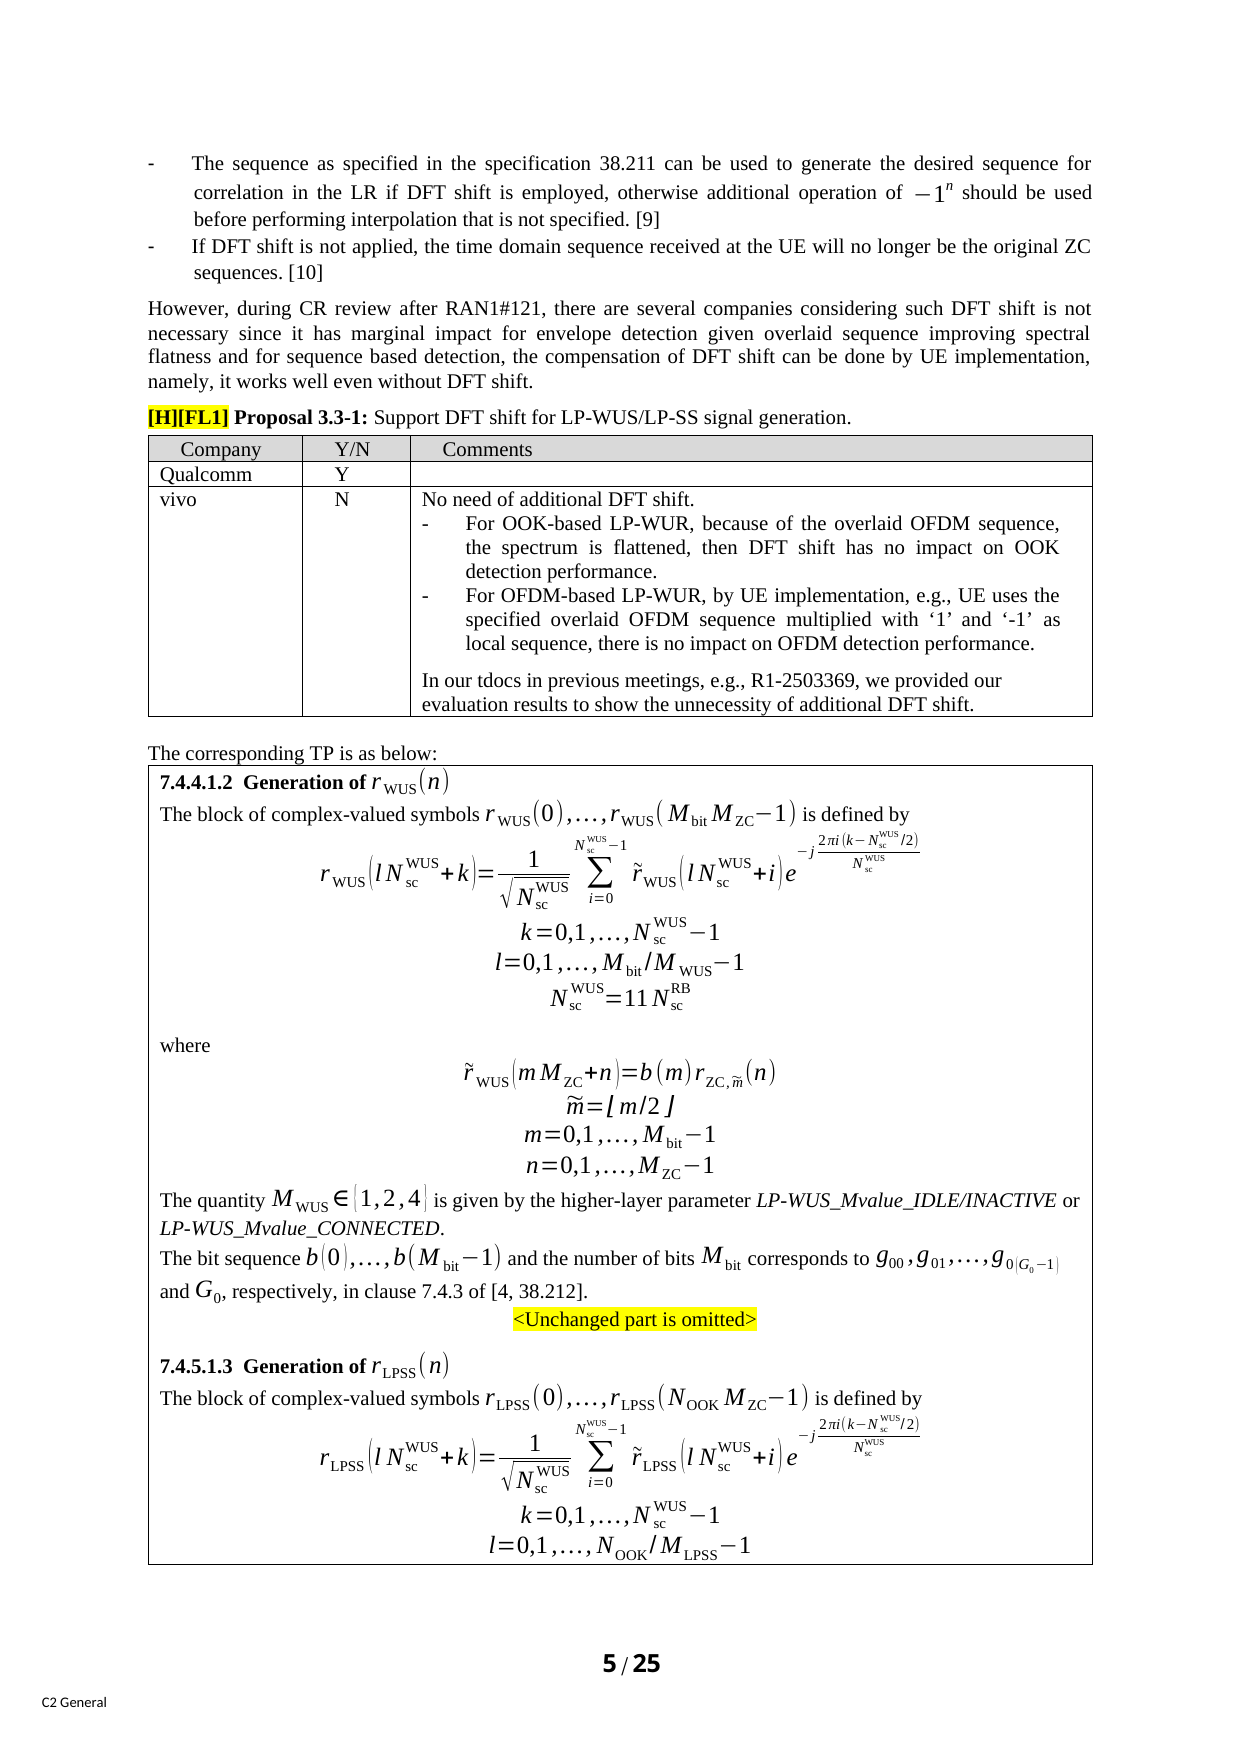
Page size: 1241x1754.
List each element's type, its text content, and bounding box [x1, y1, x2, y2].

table_header Company [149, 436, 302, 461]
table_header Y/N [303, 436, 410, 461]
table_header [149, 766, 1092, 1563]
list If DFT shift is not applied, the time domain sequence received at the UE will no longer be the original ZC sequences. [10] [148, 231, 1092, 284]
table_cell Y [303, 462, 410, 486]
table_cell No need of additional DFT shift. For OOK-based LP-WUR, because of the overlaid OFDM sequence, the spectrum is flattened, then DFT shift has no impact on OOK detection performance. For OFDM-based LP-WUR, by UE implementation, e.g., UE uses the specified overlaid OFDM sequence multiplied with ‘1’ and ‘-1’ as local sequence, there is no impact on OFDM detection performance. In our tdocs in previous meetings, e.g., R1-2503369, we provided our evaluation results to show the unnecessity of additional DFT shift. [411, 487, 1092, 716]
table_cell N [303, 487, 410, 716]
text The corresponding TP is as below: [148, 741, 1092, 765]
table_cell [411, 462, 1092, 486]
text [H][FL1] Proposal 3.3-1: Support DFT shift for LP-WUS/LP-SS signal generation. [229, 405, 1072, 429]
table_cell vivo [149, 487, 302, 716]
list The sequence as specified in the specification 38.211 can be used to generate the desired sequence for correlation in the LR if DFT shift is employed, otherwise additional operation of should be used before performing interpolation that is not specified. [9] [148, 148, 1092, 231]
text However, during CR review after RAN1#121, there are several companies considering such DFT shift is not necessary since it has marginal impact for envelope detection given overlaid sequence improving spectral flatness and for sequence based detection, the compensation of DFT shift can be done by UE implementation, namely, it works well even without DFT shift. [148, 296, 1092, 393]
table_cell Qualcomm [149, 462, 302, 486]
table_header Comments [411, 436, 1092, 461]
